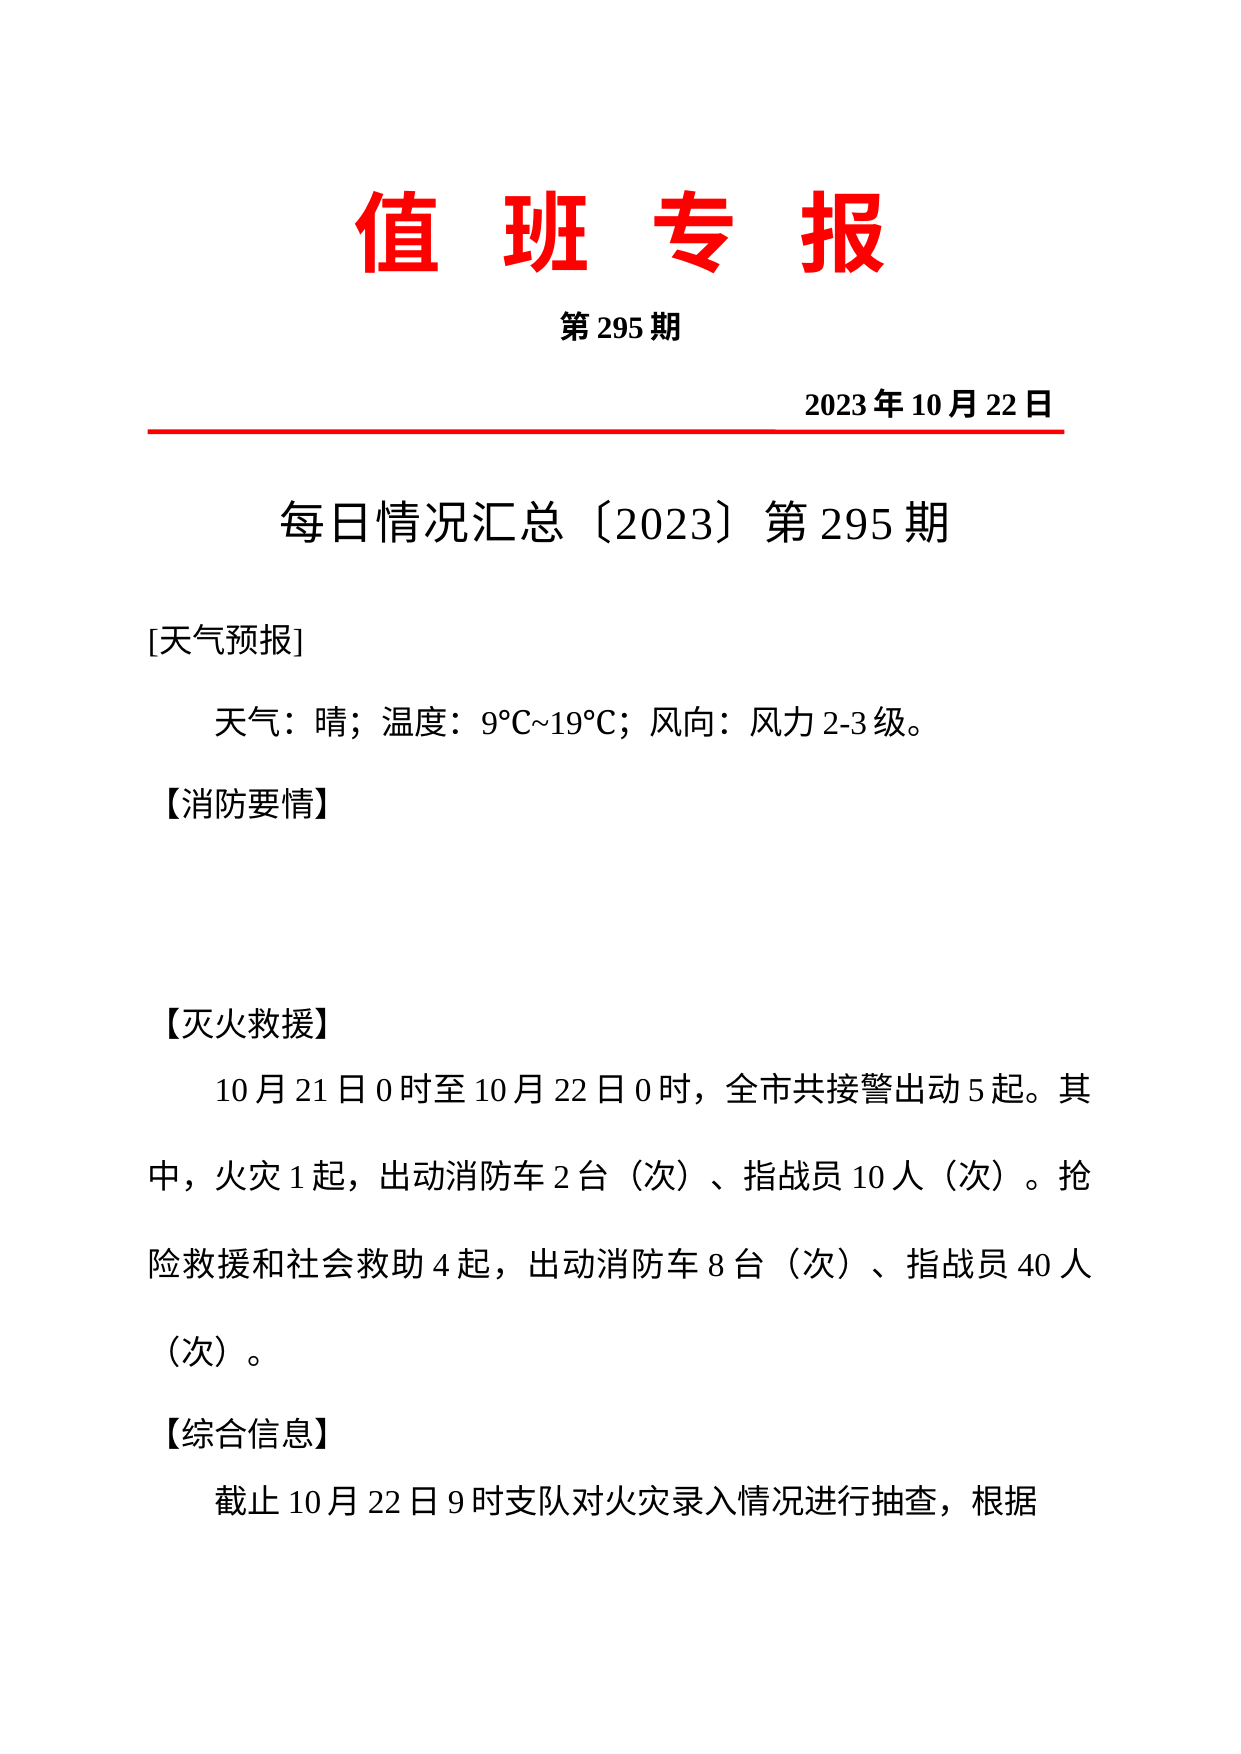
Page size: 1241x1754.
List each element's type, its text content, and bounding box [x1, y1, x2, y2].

text 【综合信息】 [148, 1399, 1092, 1464]
text 【消防要情】 [148, 769, 1092, 834]
text 2023年10月22日 [148, 379, 1092, 425]
text 每日情况汇总〔2023〕第295期 [148, 471, 1092, 568]
text 值 班 专 报 [148, 162, 1092, 292]
text 第295期 [148, 292, 1092, 357]
text 10月21日0时至10月22日0时，全市共接警出动5起。其中，火灾1起，出动消防车2台（次）、指战员10人（次）。抢险救援和社会救助4起，出动消防车8台（次）、指战员40人（次）。 [148, 1054, 1092, 1382]
text 天气：晴；温度：9℃~19℃；风向：风力2-3级。 [148, 688, 1092, 753]
text [天气预报] [148, 606, 1092, 671]
text 【灭火救援】 [148, 989, 1092, 1054]
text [148, 1467, 1092, 1532]
